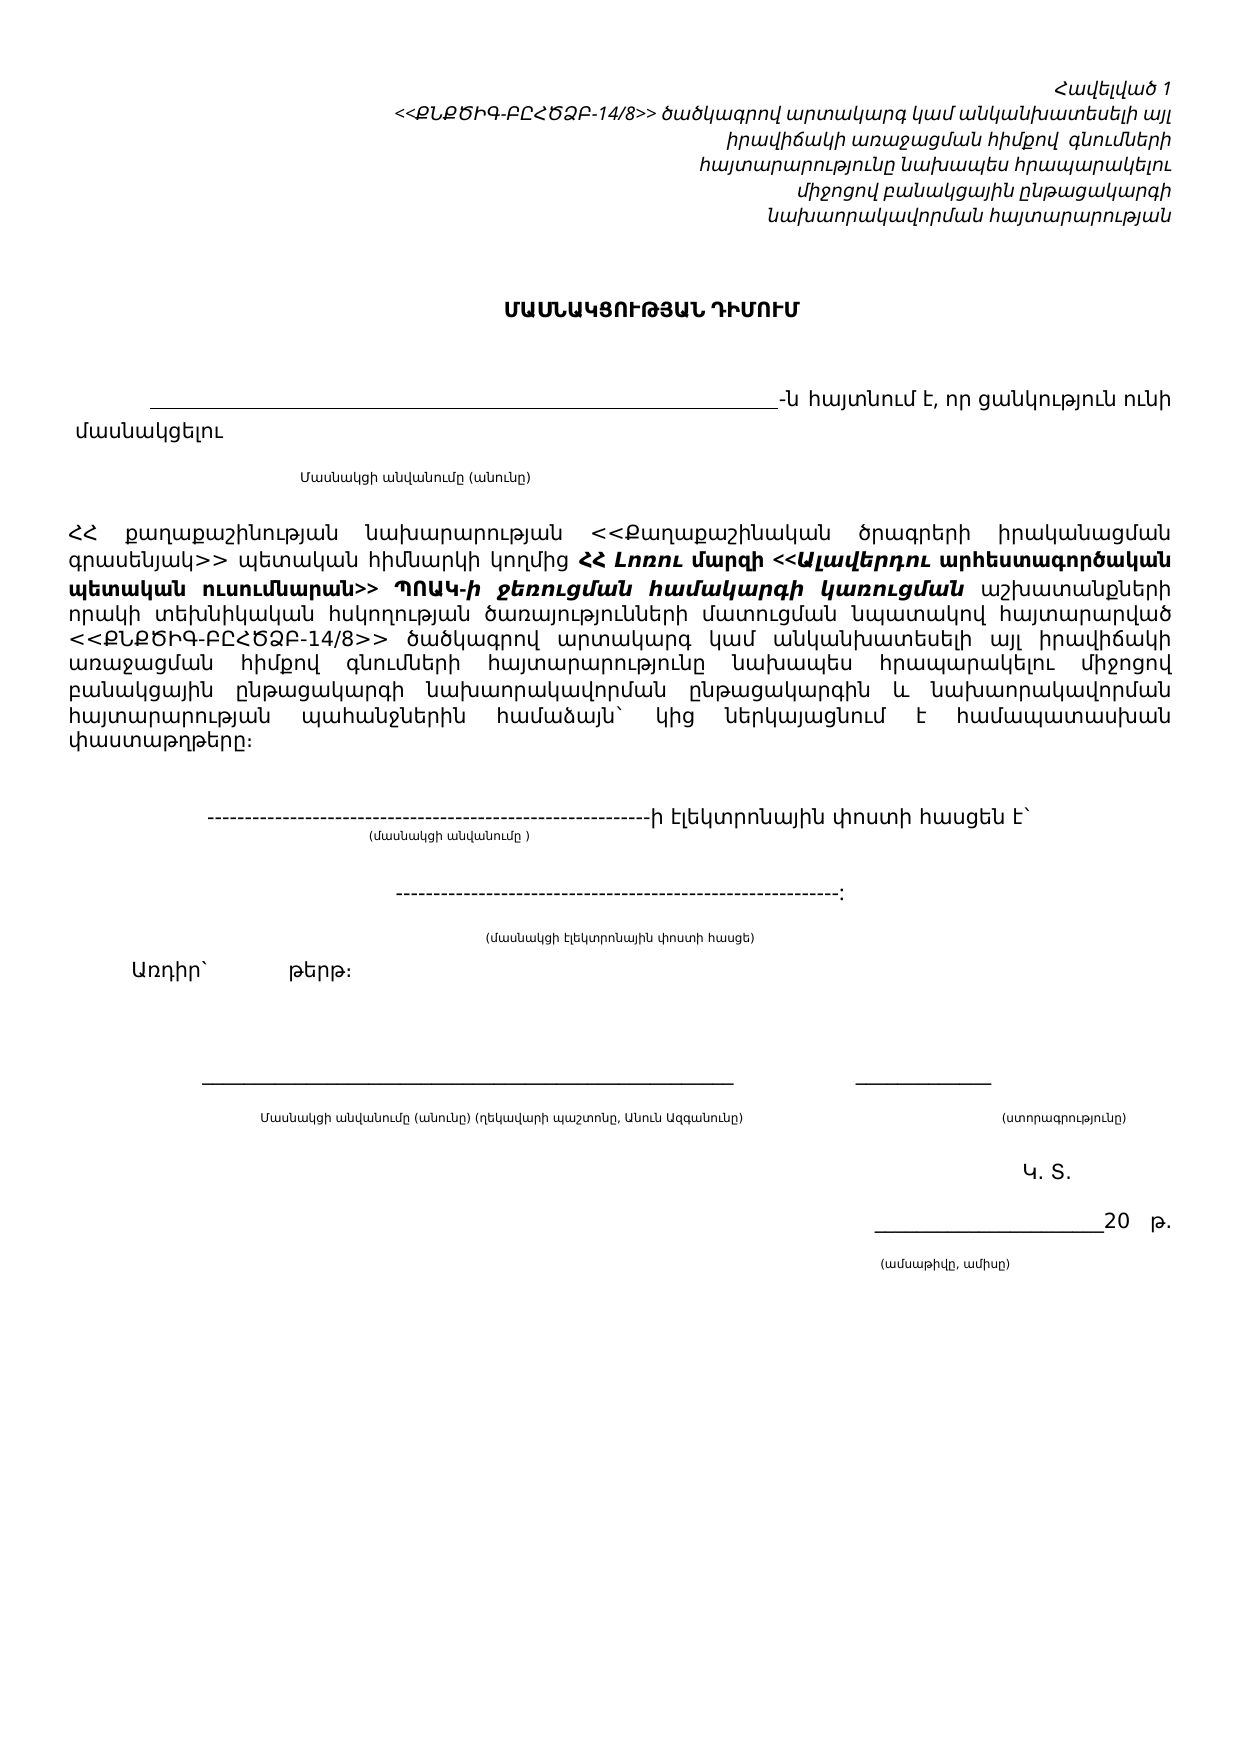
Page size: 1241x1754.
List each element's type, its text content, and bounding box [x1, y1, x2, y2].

text <<ՔՆՔԾԻԳ-ԲԸՀԾՁԲ-14/8>> ծածկագրով արտակարգ կամ անկանխատեսելի այլ [75, 100, 1172, 126]
subtitle -----------------------------------------------------------: [68, 878, 1172, 931]
subtitle (մասնակցի էլեկտրոնային փոստի հասցե) [68, 931, 1172, 955]
text (ամսաթիվը, ամիսը) [75, 1257, 1172, 1282]
text Առդիր` թերթ։ [75, 955, 1172, 983]
text ___________________________________________________ _____________ [75, 1061, 1172, 1086]
text Կ. Տ. [75, 1160, 1172, 1184]
text հայտարարությունը նախապես հրապարակելու [75, 151, 1172, 177]
text Հավելված 1 [75, 75, 1172, 100]
subtitle -----------------------------------------------------------ի էլեկտրոնային փոստի հասցեն է` [68, 805, 1172, 829]
subtitle (մասնակցի անվանումը ) [75, 829, 1172, 854]
text նախաորակավորման հայտարարության [75, 202, 1172, 228]
subtitle ՄԱՍՆԱԿՑՈՒԹՅԱՆ ԴԻՄՈՒՄ [75, 296, 1172, 324]
text -ն հայտնում է, որ ցանկություն ունի մասնակցելու [75, 384, 1172, 445]
text Մասնակցի անվանումը (անունը) (ղեկավարի պաշտոնը, Անուն Ազգանունը) (ստորագրությունը) [75, 1111, 1172, 1135]
subtitle ՀՀ քաղաքաշինության նախարարության <<Քաղաքաշինական ծրագրերի իրականացման գրասենյակ>> պետական հիմնարկի կողմից ՀՀ Լոռու մարզի <<Ալավերդու արհեստագործական պետական ուսումնարան>> ՊՈԱԿ-ի ջեռուցման համակարգի կառուցման աշխատանքների որակի տեխնիկական հսկողության ծառայությունների մատուցման նպատակով հայտարարված <<ՔՆՔԾԻԳ-ԲԸՀԾՁԲ-14/8>> ծածկագրով արտակարգ կամ անկանխատեսելի այլ իրավիճակի առաջացման հիմքով գնումների հայտարարությունը նախապես հրապարակելու միջոցով բանակցային ընթացակարգի նախաորակավորման ընթացակարգին և նախաորակավորման հայտարարության պահանջներին համաձայն` կից ներկայացնում է համապատասխան փաստաթղթերը։ [68, 521, 1172, 752]
text ______________________20 թ. [75, 1209, 1172, 1233]
text իրավիճակի առաջացման հիմքով գնումների [75, 126, 1172, 151]
text Մասնակցի անվանումը (անունը) [225, 470, 1172, 496]
text միջոցով բանակցային ընթացակարգի [75, 177, 1172, 202]
